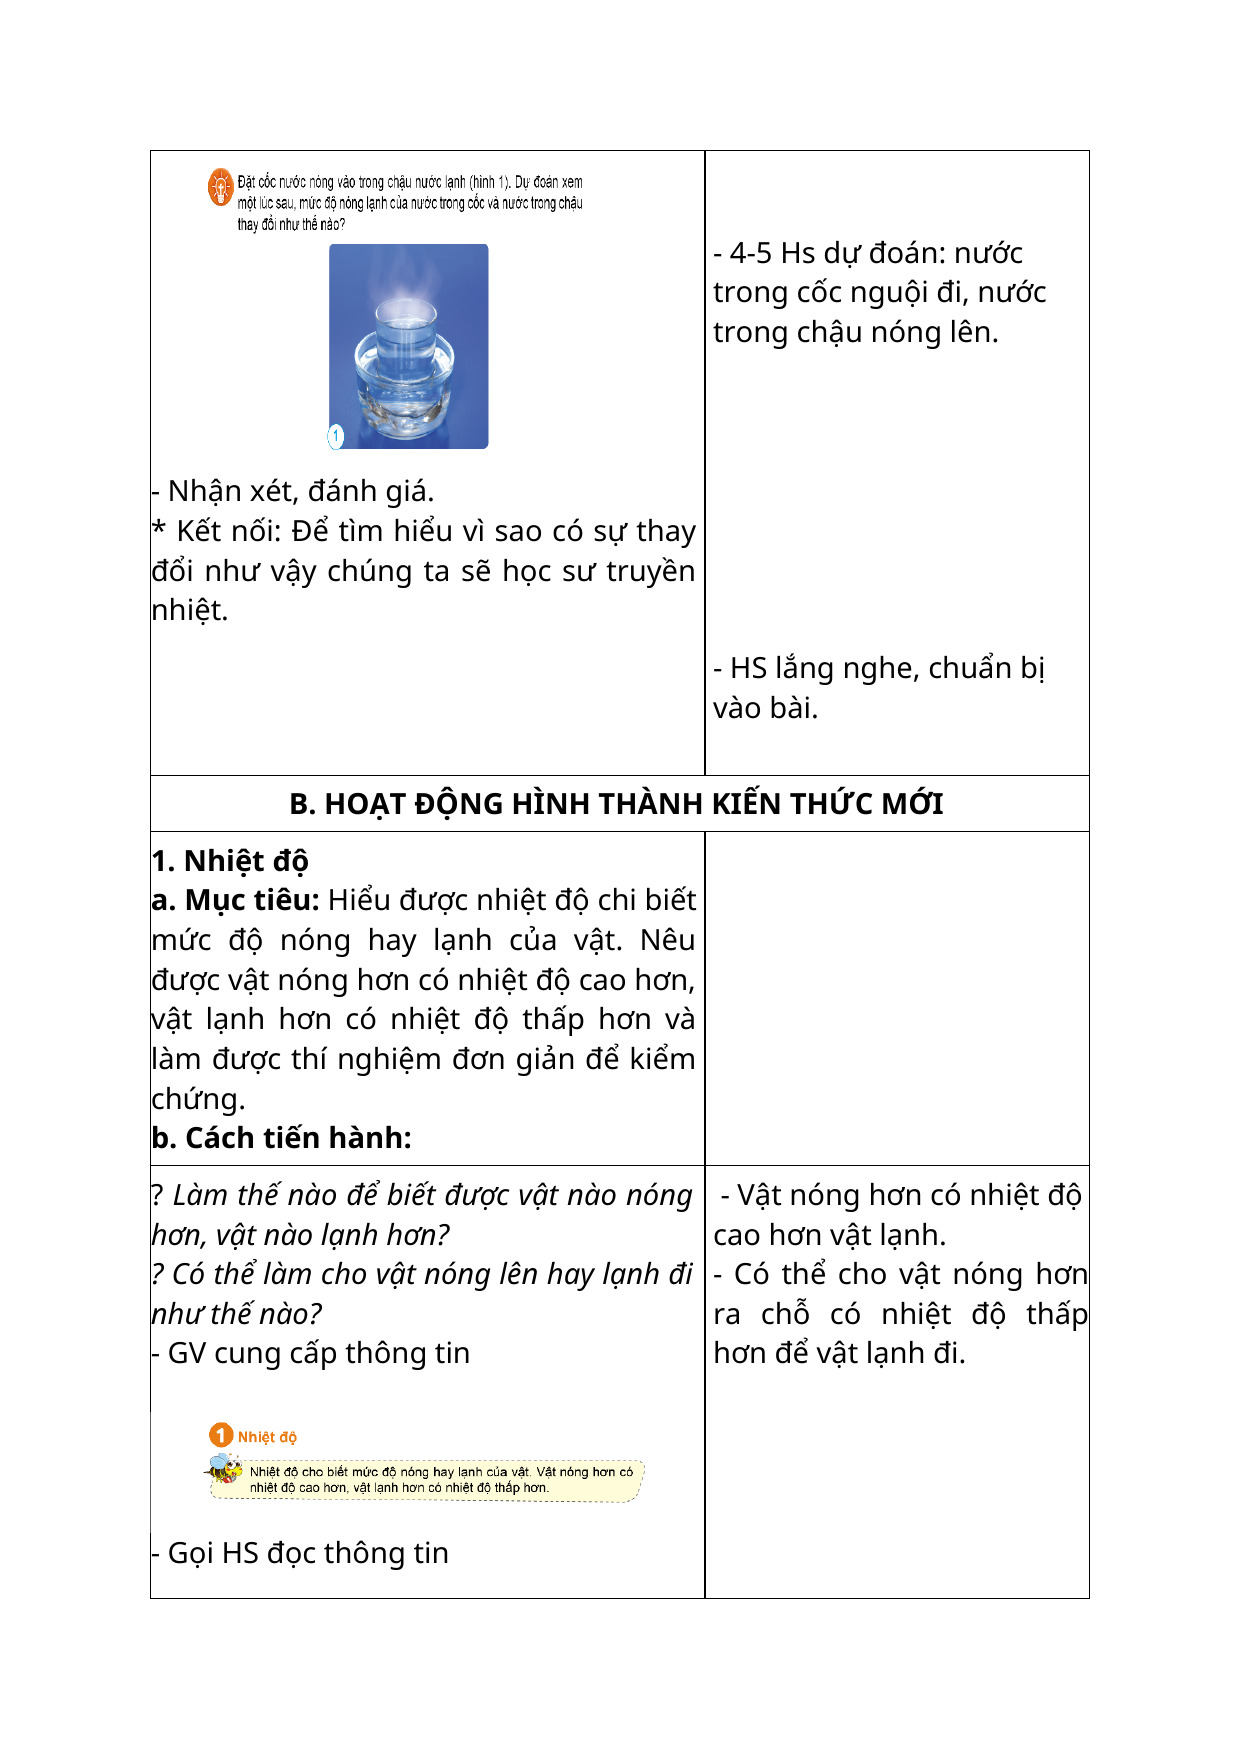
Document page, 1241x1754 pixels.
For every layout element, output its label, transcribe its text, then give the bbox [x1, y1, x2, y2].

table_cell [706, 151, 1089, 775]
table_cell 1. Nhiệt độ a. Mục tiêu: Hiểu được nhiệt độ chi biết mức độ nóng hay lạnh của vật. Nêu được vật nóng hơn có nhiệt độ cao hơn, vật lạnh hơn có nhiệt độ thấp hơn và làm được thí nghiệm đơn giản để kiểm chứng. b. Cách tiến hành: [151, 832, 704, 1165]
picture [150, 1412, 690, 1533]
table_cell [706, 832, 1089, 1165]
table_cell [706, 1166, 1089, 1598]
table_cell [151, 1166, 704, 1598]
table_cell B. HOẠT ĐỘNG HÌNH THÀNH KIẾN THỨC MỚI [151, 776, 1089, 831]
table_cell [151, 151, 704, 775]
picture [158, 158, 623, 462]
